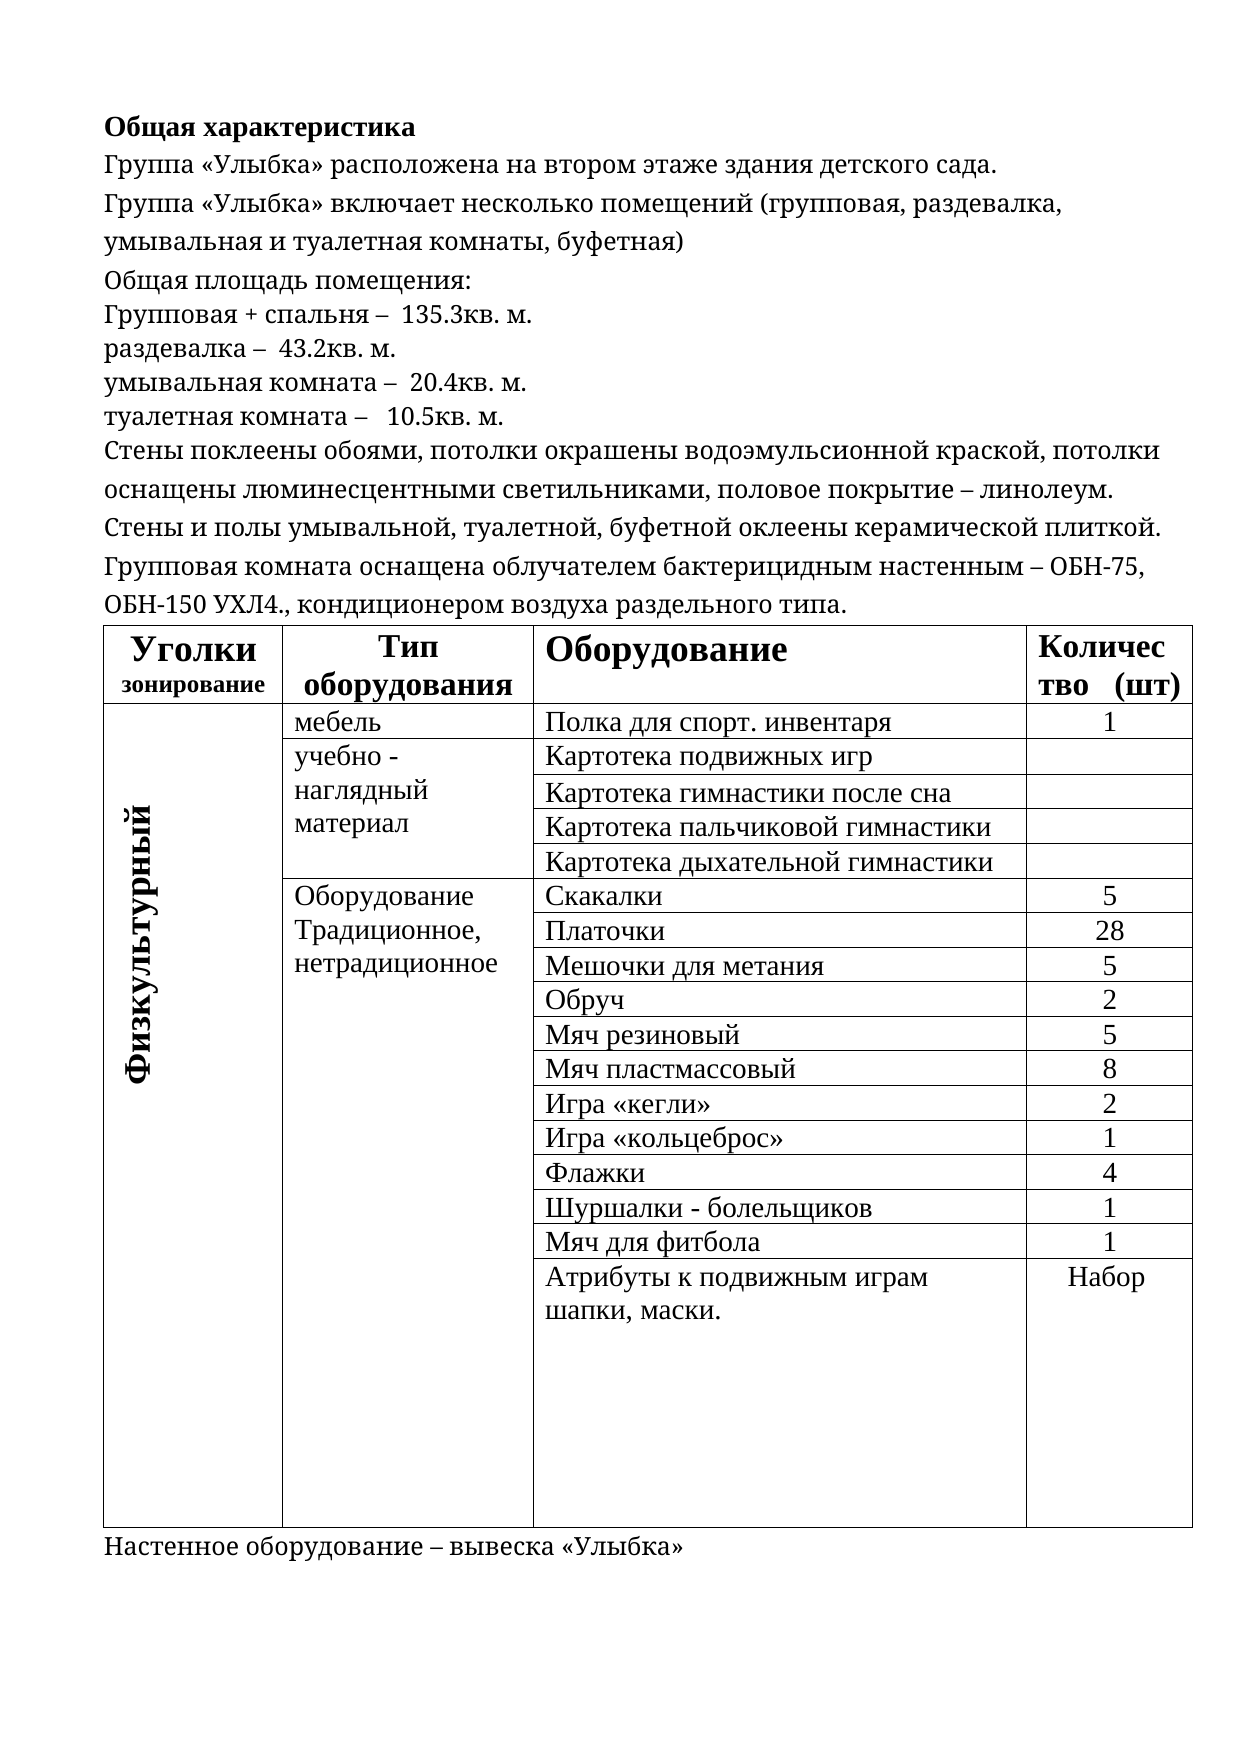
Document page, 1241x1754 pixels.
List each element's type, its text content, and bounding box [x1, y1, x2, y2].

table_cell Мяч пластмассовый [534, 1051, 1026, 1085]
table_cell Игра «кольцеброс» [534, 1121, 1026, 1154]
table_cell [1027, 809, 1192, 843]
text Настенное оборудование – вывеска «Улыбка» [103, 1529, 1167, 1563]
list Групповая + спальня – 135.3кв. м. [88, 297, 1167, 331]
table_cell 5 [1027, 879, 1192, 912]
table_cell 2 [1027, 982, 1192, 1016]
table_cell 1 [1027, 1190, 1192, 1223]
table_cell Картотека подвижных игр [534, 739, 1026, 774]
table_cell Шуршалки - болельщиков [534, 1190, 1026, 1223]
table_cell [1027, 775, 1192, 808]
table_cell 1 [1027, 704, 1192, 737]
table_cell Набор [1027, 1259, 1192, 1527]
table_cell Мяч резиновый [534, 1017, 1026, 1050]
text Общая площадь помещения: [103, 262, 1167, 297]
table_cell Картотека гимнастики после сна [534, 775, 1026, 808]
table_cell учебно - наглядный материал [283, 739, 533, 877]
text Группа «Улыбка» расположена на втором этаже здания детского сада. [103, 147, 1167, 181]
table_cell 4 [1027, 1155, 1192, 1189]
text Группа «Улыбка» включает несколько помещений (групповая, раздевалка, умывальная и туалетная комнаты, буфетная) [103, 186, 1167, 258]
table_cell Оборудование Традиционное, нетрадиционное [283, 879, 533, 1527]
table_cell 2 [1027, 1086, 1192, 1119]
table_cell 8 [1027, 1051, 1192, 1085]
list раздевалка – 43.2кв. м. [88, 331, 1167, 365]
table_header Количество (шт) [1027, 626, 1192, 703]
table_cell 5 [1027, 948, 1192, 981]
text Стены поклеены обоями, потолки окрашены водоэмульсионной краской, потолки оснащены люминесцентными светильниками, половое покрытие – линолеум. [103, 433, 1167, 505]
table_cell Картотека пальчиковой гимнастики [534, 809, 1026, 843]
table_header Оборудование [534, 626, 1026, 703]
table_cell Флажки [534, 1155, 1026, 1189]
table_cell 5 [1027, 1017, 1192, 1050]
table_cell Скакалки [534, 879, 1026, 912]
list умывальная комната – 20.4кв. м. [88, 365, 1167, 399]
table_cell Игра «кегли» [534, 1086, 1026, 1119]
table_cell Платочки [534, 913, 1026, 947]
table_cell 28 [1027, 913, 1192, 947]
table_cell 1 [1027, 1121, 1192, 1154]
table_cell Атрибуты к подвижным играм шапки, маски. [534, 1259, 1026, 1527]
table_cell Мяч для фитбола [534, 1224, 1026, 1258]
table_cell Мешочки для метания [534, 948, 1026, 981]
table_cell [1027, 739, 1192, 774]
table_cell Обруч [534, 982, 1026, 1016]
list туалетная комната – 10.5кв. м. [88, 399, 1167, 433]
table_cell 1 [1027, 1224, 1192, 1258]
table_cell Картотека дыхательной гимнастики [534, 844, 1026, 877]
table_header Тип оборудования [283, 626, 533, 703]
text Стены и полы умывальной, туалетной, буфетной оклеены керамической плиткой. Групповая комната оснащена облучателем бактерицидным настенным – ОБН-75, ОБН-150 УХЛ4., кондиционером воздуха раздельного типа. [103, 510, 1167, 621]
table_header Уголки зонирование [104, 626, 282, 703]
table_cell Полка для спорт. инвентаря [534, 704, 1026, 737]
table_cell мебель [283, 704, 533, 737]
table_cell [1027, 844, 1192, 877]
table_cell Физкультурный [104, 704, 282, 1527]
text Общая характеристика [103, 109, 1167, 142]
